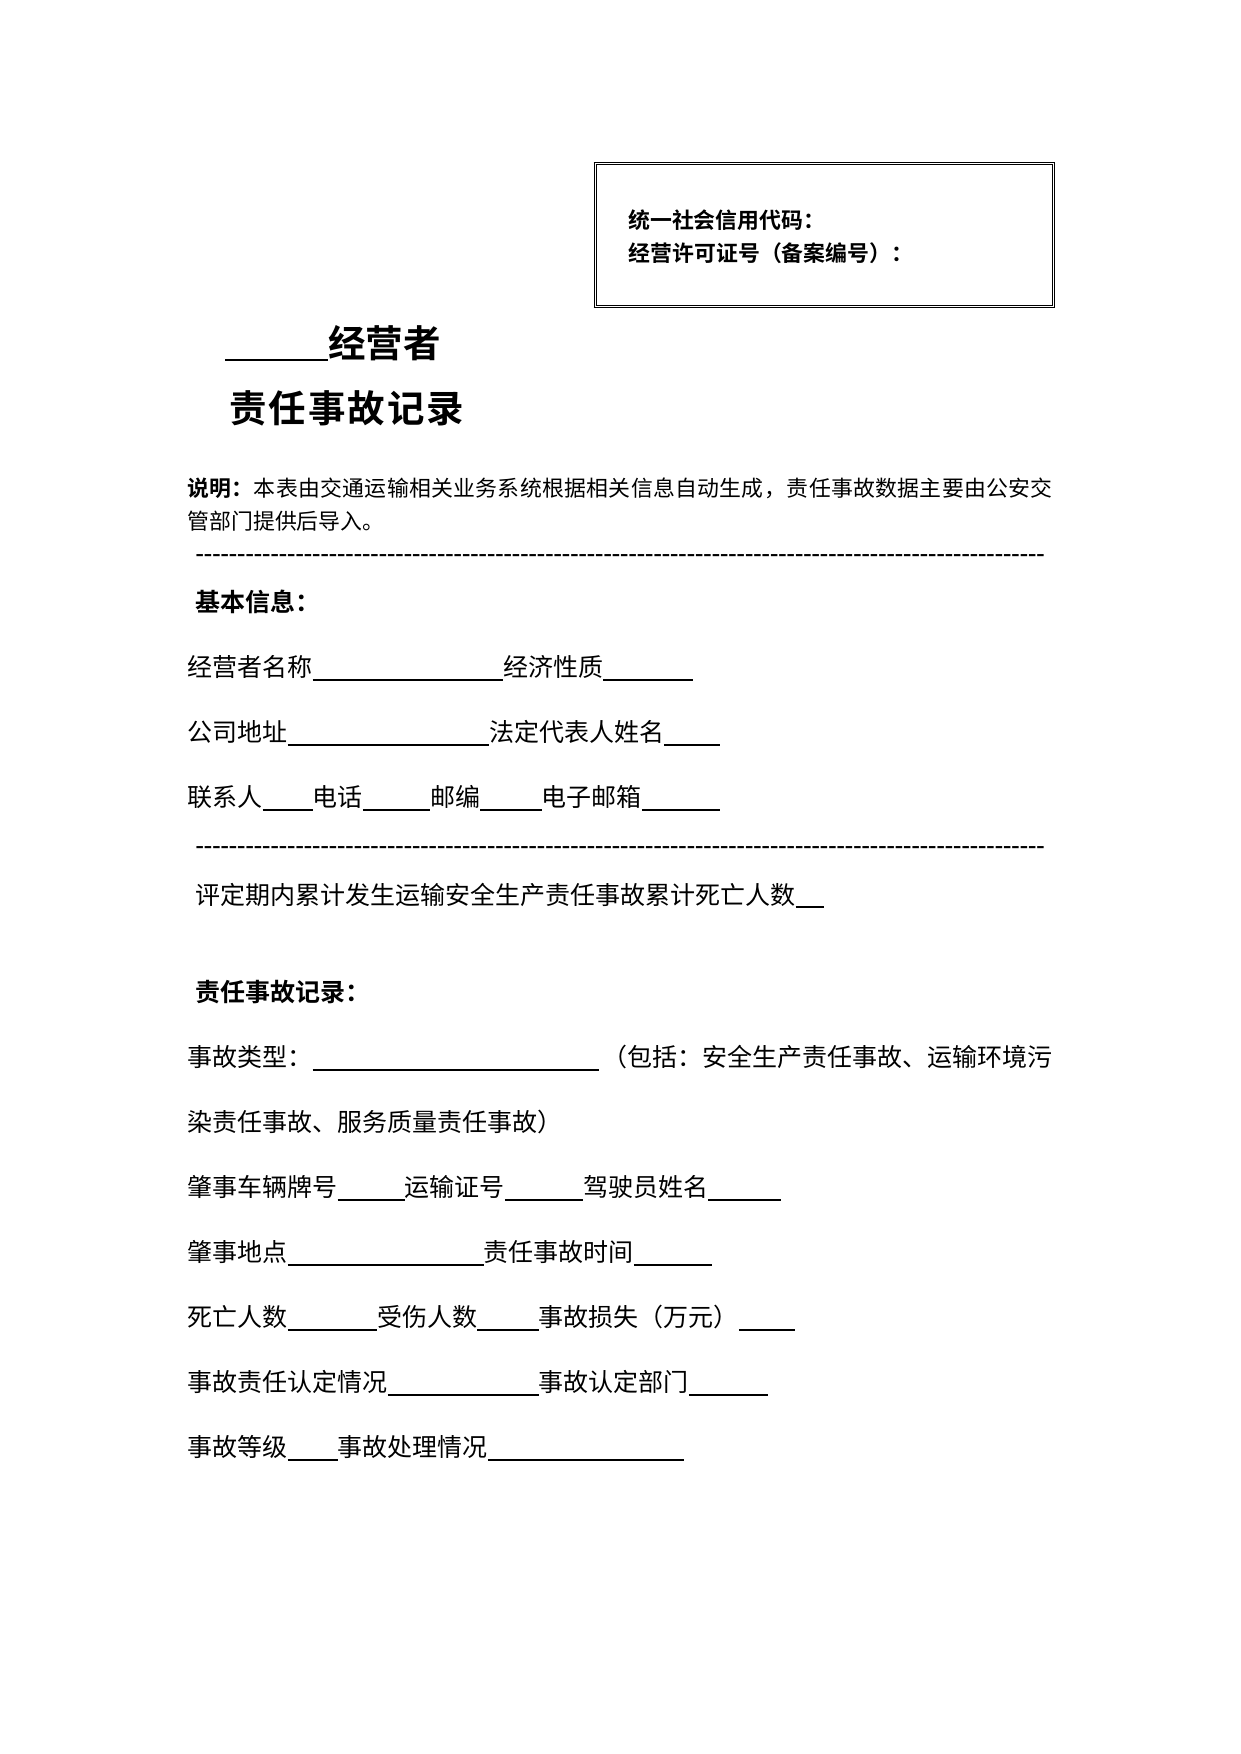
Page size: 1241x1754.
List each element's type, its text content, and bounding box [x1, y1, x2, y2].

text 事故等级 事故处理情况 [187, 1413, 1053, 1478]
text 经营者 [187, 308, 1053, 373]
text ------------------------------------------------------------------------------------------------------ [195, 536, 1053, 568]
text 基本信息： [195, 568, 1053, 633]
text 评定期内累计发生运输安全生产责任事故累计死亡人数 [195, 861, 1053, 926]
text 责任事故记录 [187, 373, 1053, 438]
text 责任事故记录： [195, 958, 1053, 1023]
table_header 统一社会信用代码： 经营许可证号（备案编号）： [597, 165, 1052, 305]
text 经营者名称 经济性质 [187, 633, 1053, 698]
text 联系人 电话 邮编 电子邮箱 [187, 763, 1053, 828]
text 公司地址 法定代表人姓名 [187, 698, 1053, 763]
text 死亡人数 受伤人数 事故损失（万元） [187, 1283, 1053, 1348]
text 事故责任认定情况 事故认定部门 [187, 1348, 1053, 1413]
text 说明：本表由交通运输相关业务系统根据相关信息自动生成，责任事故数据主要由公安交管部门提供后导入。 [187, 471, 1053, 536]
text 事故类型： （包括：安全生产责任事故、运输环境污染责任事故、服务质量责任事故） [187, 1023, 1053, 1153]
text ------------------------------------------------------------------------------------------------------ [195, 828, 1053, 861]
text 肇事车辆牌号 运输证号 驾驶员姓名 [187, 1153, 1053, 1218]
text 肇事地点 责任事故时间 [187, 1218, 1053, 1283]
